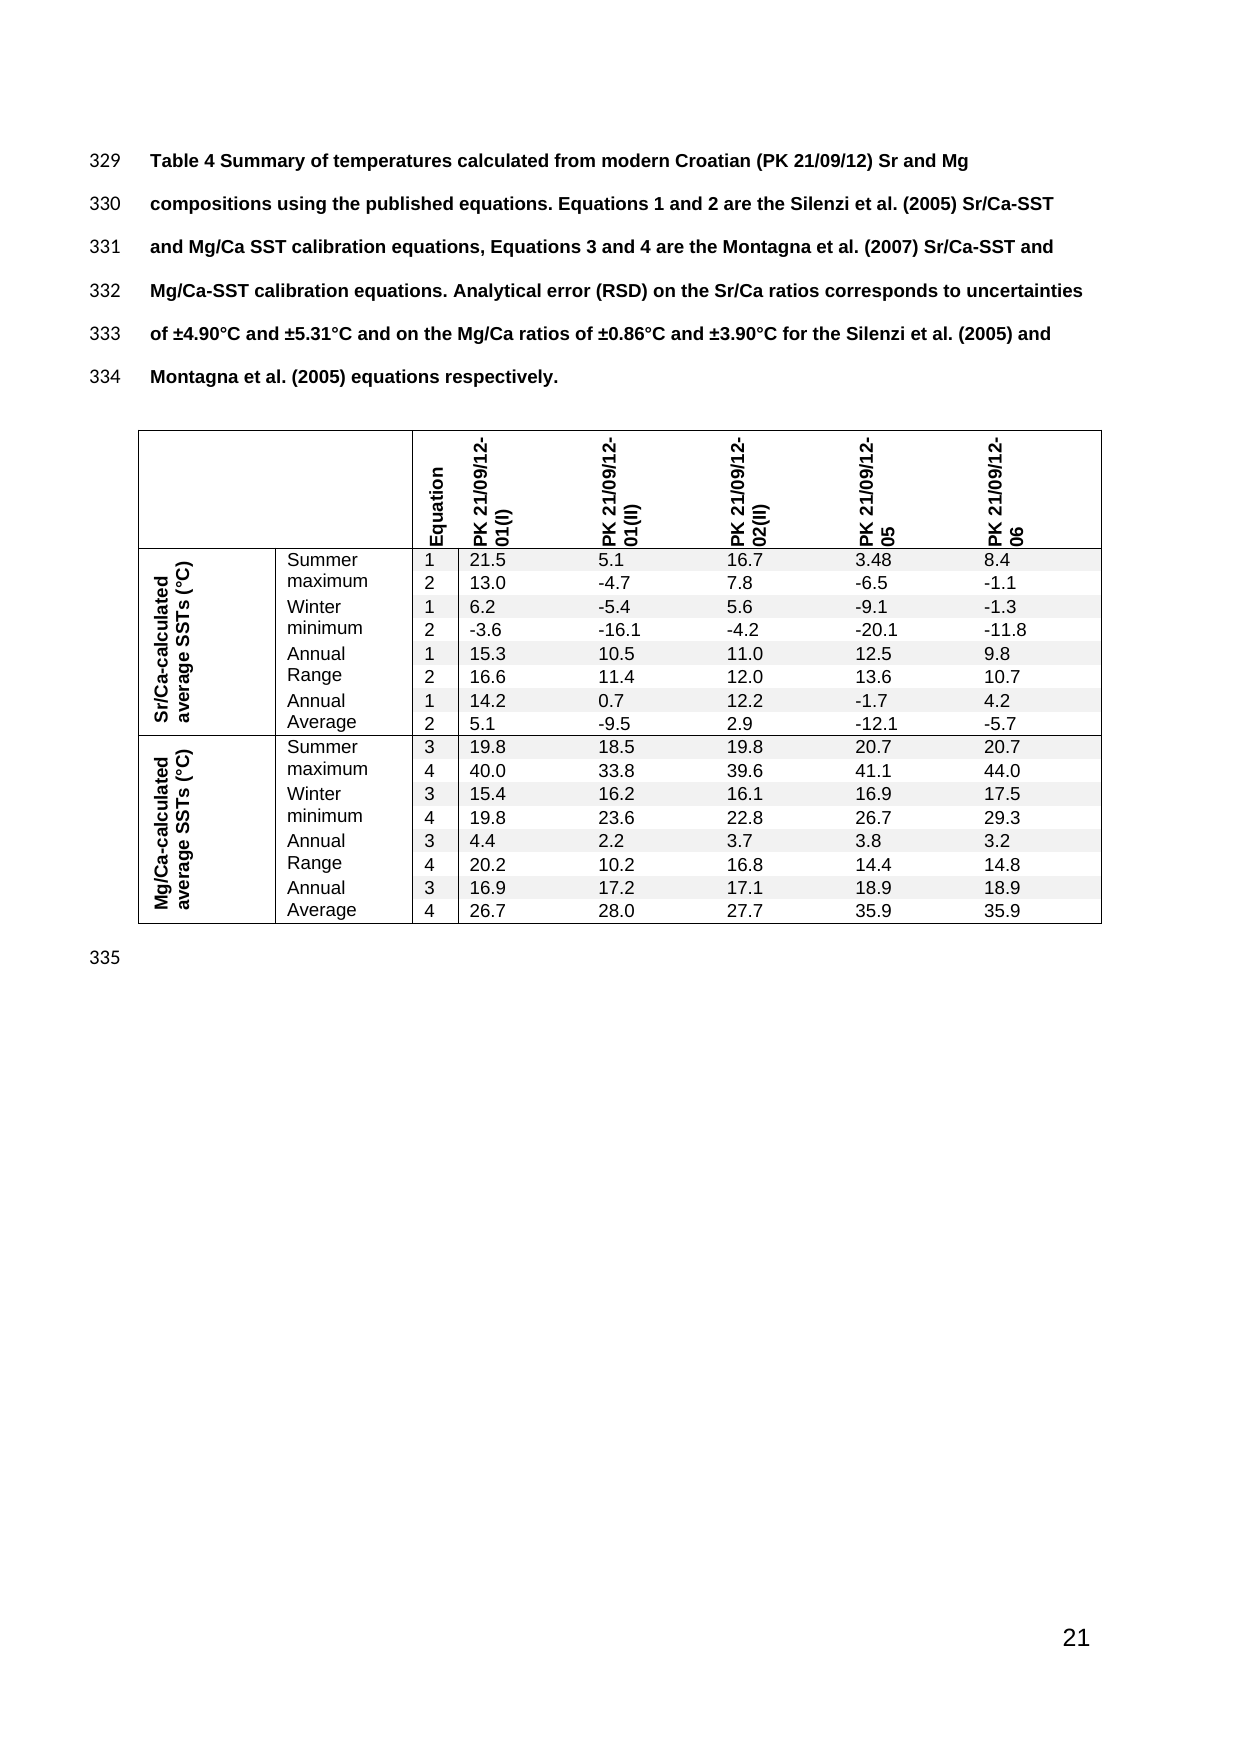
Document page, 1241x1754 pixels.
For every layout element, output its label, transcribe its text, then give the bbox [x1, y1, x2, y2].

table_cell 26.7 [844, 806, 973, 829]
table_cell 11.4 [587, 665, 715, 688]
table_cell 2 [413, 618, 458, 641]
table_cell -6.5 [844, 571, 973, 594]
table_cell -5.7 [973, 712, 1101, 735]
table_cell 16.2 [587, 782, 715, 806]
table_cell 4 [413, 806, 458, 829]
table_cell 3.2 [973, 829, 1101, 852]
table_cell 20.2 [459, 853, 587, 876]
table_cell 21.5 [459, 549, 587, 571]
table_cell 4.4 [459, 829, 587, 852]
table_cell 35.9 [973, 899, 1101, 923]
table_cell 19.8 [459, 806, 587, 829]
table_cell Sr/Ca-calculated average SSTs (°C) [139, 549, 275, 735]
table_cell 16.1 [715, 782, 844, 806]
table_cell 4 [413, 899, 458, 923]
table_cell Annual Range [276, 641, 412, 688]
table_cell 5.1 [459, 712, 587, 735]
table_cell 14.8 [973, 853, 1101, 876]
table_cell Annual Range [276, 829, 412, 876]
table_cell Mg/Ca-calculated average SSTs (°C) [139, 736, 275, 923]
table_cell Annual Average [276, 876, 412, 923]
table_cell 3.8 [844, 829, 973, 852]
table_cell Winter minimum [276, 782, 412, 829]
table_cell -9.5 [587, 712, 715, 735]
table_cell 13.6 [844, 665, 973, 688]
table_cell 20.7 [973, 736, 1101, 759]
table_cell 3 [413, 736, 458, 759]
table_cell 10.7 [973, 665, 1101, 688]
table_cell 4 [413, 853, 458, 876]
table_cell 19.8 [459, 736, 587, 759]
table_cell 39.6 [715, 759, 844, 782]
table_cell 17.2 [587, 876, 715, 899]
table_cell 18.9 [844, 876, 973, 899]
table_cell Summer maximum [276, 736, 412, 782]
table_header PK 21/09/12-01(II) [587, 431, 715, 548]
table_cell 5.6 [715, 595, 844, 618]
table_cell 3 [413, 876, 458, 899]
table_cell 6.2 [459, 595, 587, 618]
table_cell 1 [413, 688, 458, 712]
table_cell 28.0 [587, 899, 715, 923]
table_cell 3 [413, 829, 458, 852]
table_cell 8.4 [973, 549, 1101, 571]
table_cell 23.6 [587, 806, 715, 829]
table_cell 18.9 [973, 876, 1101, 899]
table_cell 17.1 [715, 876, 844, 899]
table_cell 1 [413, 641, 458, 665]
table_cell 2.2 [587, 829, 715, 852]
table_cell -1.1 [973, 571, 1101, 594]
table_cell -1.7 [844, 688, 973, 712]
table_cell 35.9 [844, 899, 973, 923]
table_cell 16.9 [459, 876, 587, 899]
table_cell 9.8 [973, 641, 1101, 665]
table_cell 40.0 [459, 759, 587, 782]
table_cell 1 [413, 549, 458, 571]
table_header [139, 431, 276, 548]
table_header PK 21/09/12-06 [973, 431, 1101, 548]
table_cell 12.5 [844, 641, 973, 665]
table_cell 22.8 [715, 806, 844, 829]
table_cell Winter minimum [276, 595, 412, 641]
table_cell 26.7 [459, 899, 587, 923]
table_cell -20.1 [844, 618, 973, 641]
table_header PK 21/09/12-05 [844, 431, 973, 548]
table_cell -11.8 [973, 618, 1101, 641]
table_cell 11.0 [715, 641, 844, 665]
table_cell 16.7 [715, 549, 844, 571]
table_cell 16.6 [459, 665, 587, 688]
table_cell 2 [413, 712, 458, 735]
table_cell Summer maximum [276, 549, 412, 594]
table_cell Annual Average [276, 688, 412, 735]
table_cell 17.5 [973, 782, 1101, 806]
table_header PK 21/09/12-01(I) [458, 431, 587, 548]
table_cell 29.3 [973, 806, 1101, 829]
table_cell 20.7 [844, 736, 973, 759]
table_cell -1.3 [973, 595, 1101, 618]
table_cell 12.0 [715, 665, 844, 688]
table_cell 2 [413, 571, 458, 594]
table_cell 7.8 [715, 571, 844, 594]
table_cell 33.8 [587, 759, 715, 782]
table_cell 0.7 [587, 688, 715, 712]
table_cell -5.4 [587, 595, 715, 618]
table_cell 2 [413, 665, 458, 688]
table_cell -12.1 [844, 712, 973, 735]
table_cell -4.7 [587, 571, 715, 594]
table_cell 4.2 [973, 688, 1101, 712]
table_cell 1 [413, 595, 458, 618]
table_cell -4.2 [715, 618, 844, 641]
table_cell -9.1 [844, 595, 973, 618]
table_cell -16.1 [587, 618, 715, 641]
table_cell 27.7 [715, 899, 844, 923]
table_cell 14.2 [459, 688, 587, 712]
table_cell 12.2 [715, 688, 844, 712]
table_cell 10.5 [587, 641, 715, 665]
table_cell 18.5 [587, 736, 715, 759]
table_cell 10.2 [587, 853, 715, 876]
table_cell 14.4 [844, 853, 973, 876]
table_cell 41.1 [844, 759, 973, 782]
table_cell 3 [413, 782, 458, 806]
table_cell 3.7 [715, 829, 844, 852]
table_cell 44.0 [973, 759, 1101, 782]
table_header Equation [413, 431, 458, 548]
table_cell 13.0 [459, 571, 587, 594]
table_cell -3.6 [459, 618, 587, 641]
table_cell 15.4 [459, 782, 587, 806]
table_cell 4 [413, 759, 458, 782]
table_header PK 21/09/12-02(II) [715, 431, 844, 548]
table_cell 16.9 [844, 782, 973, 806]
table_header [276, 431, 412, 548]
table_cell 5.1 [587, 549, 715, 571]
table_cell 2.9 [715, 712, 844, 735]
table_cell 19.8 [715, 736, 844, 759]
table_cell 3.48 [844, 549, 973, 571]
table_cell 15.3 [459, 641, 587, 665]
table_cell 16.8 [715, 853, 844, 876]
